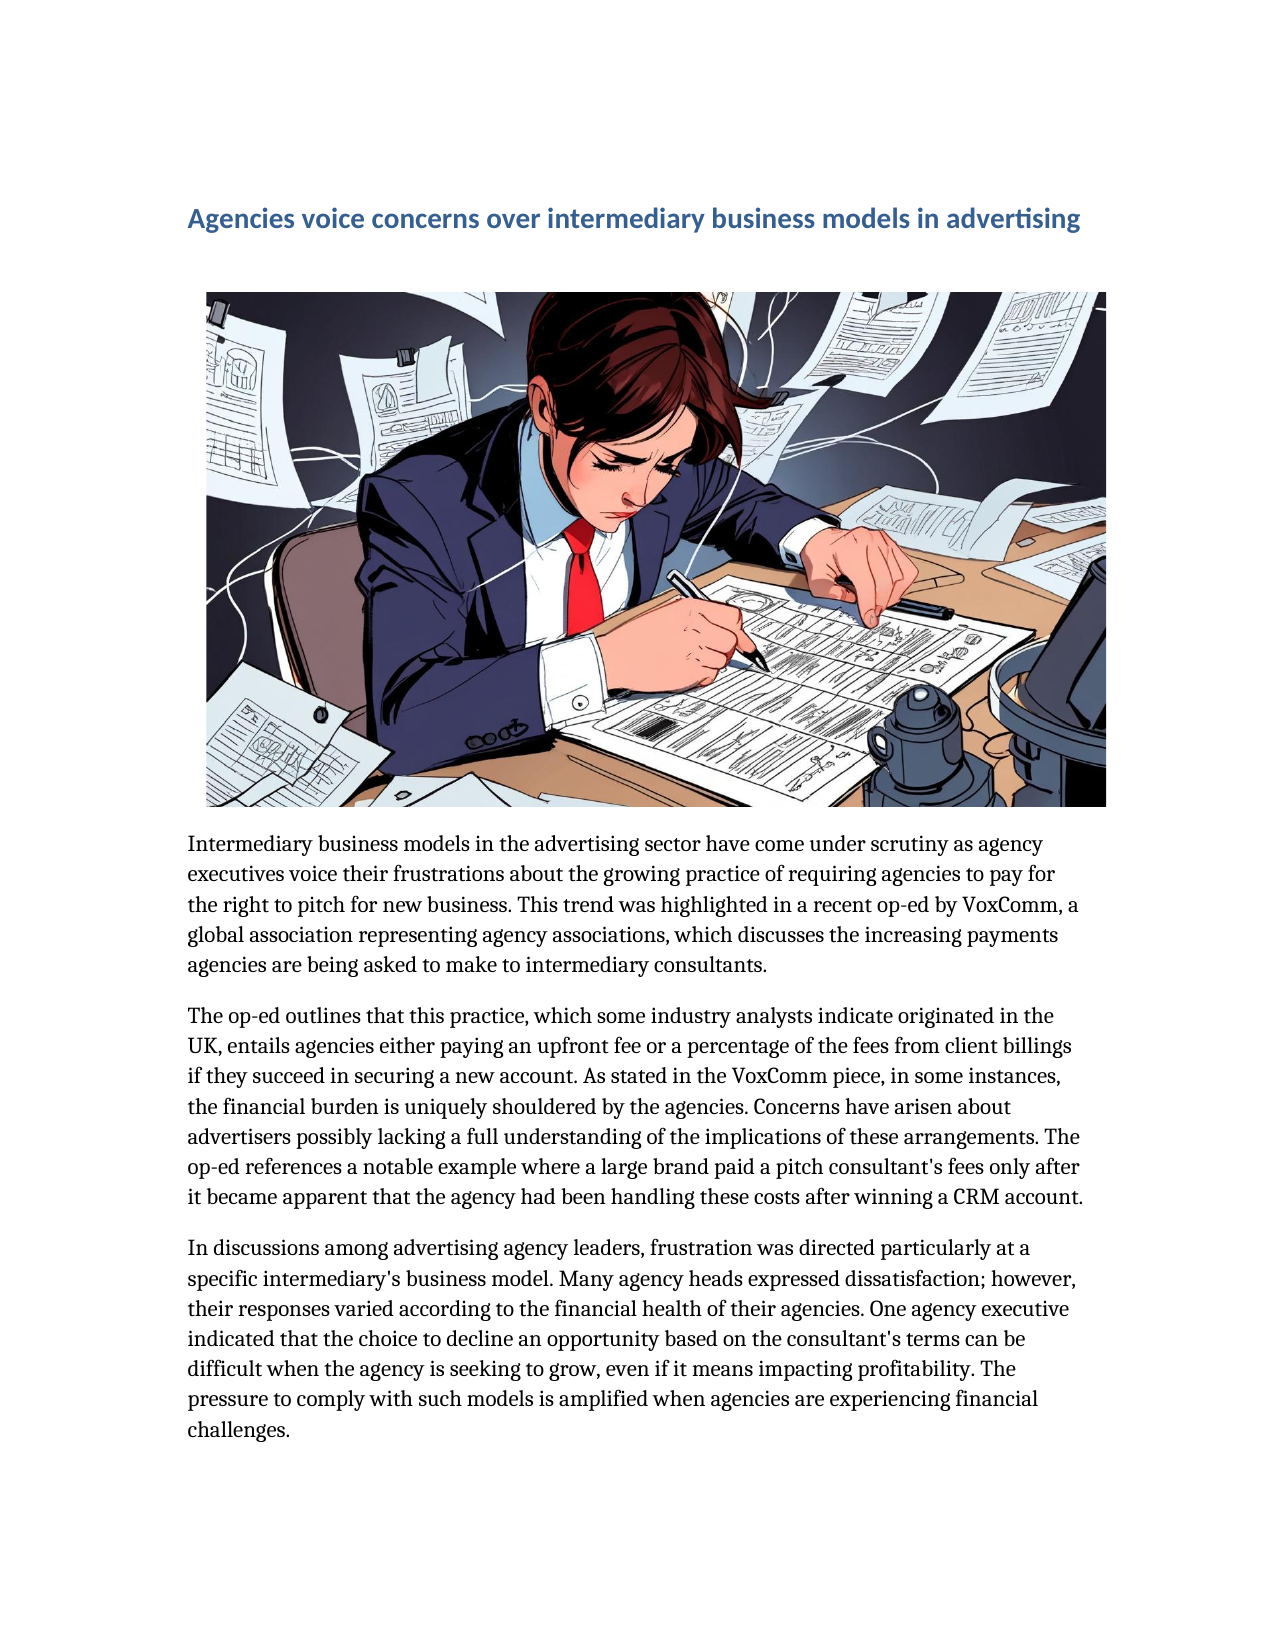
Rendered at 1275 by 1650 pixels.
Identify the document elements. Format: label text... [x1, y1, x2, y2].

text In discussions among advertising agency leaders, frustration was directed particularly at a specific intermediary's business model. Many agency heads expressed dissatisfaction; however, their responses varied according to the financial health of their agencies. One agency executive indicated that the choice to decline an opportunity based on the consultant's terms can be difficult when the agency is seeking to grow, even if it means impacting profitability. The pressure to comply with such models is amplified when agencies are experiencing financial challenges. [187, 1235, 1087, 1443]
subtitle Agencies voice concerns over intermediary business models in advertising [187, 200, 1087, 236]
text Intermediary business models in the advertising sector have come under scrutiny as agency executives voice their frustrations about the growing practice of requiring agencies to pay for the right to pitch for new business. This trend was highlighted in a recent op-ed by VoxComm, a global association representing agency associations, which discusses the increasing payments agencies are being asked to make to intermediary consultants. [187, 831, 1087, 978]
text The op-ed outlines that this practice, which some industry analysts indicate originated in the UK, entails agencies either paying an upfront fee or a percentage of the fees from client billings if they succeed in securing a new account. As stated in the VoxComm piece, in some instances, the financial burden is uniquely shouldered by the agencies. Concerns have arisen about advertisers possibly lacking a full understanding of the implications of these arrangements. The op-ed references a notable example where a large brand paid a pitch consultant's fees only after it became apparent that the agency had been handling these costs after winning a CRM account. [187, 1003, 1087, 1210]
picture [206, 292, 1107, 807]
